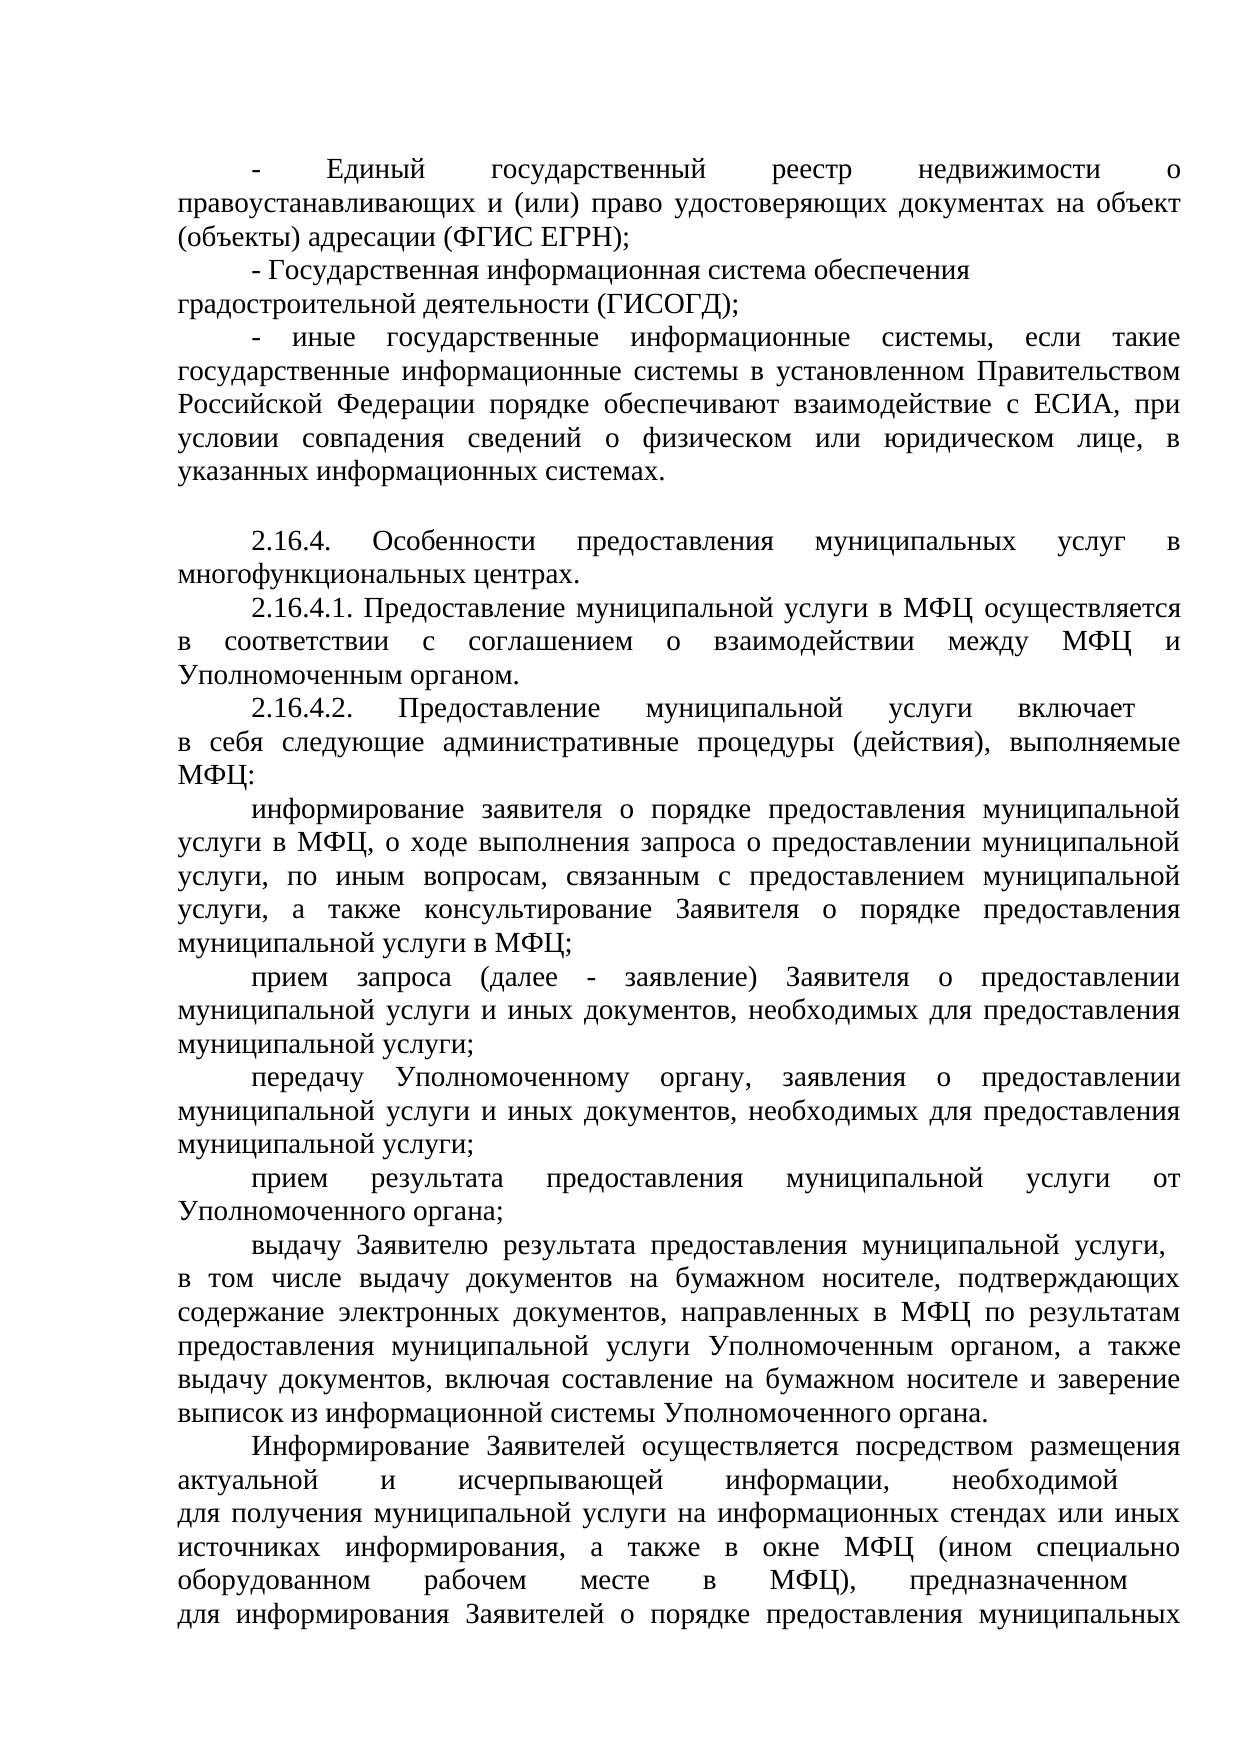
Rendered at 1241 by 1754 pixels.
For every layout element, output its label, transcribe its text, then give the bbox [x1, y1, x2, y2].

text - иные государственные информационные системы, если такие государственные информационные системы в установленном Правительством Российской Федерации порядке обеспечивают взаимодействие с ЕСИА, при условии совпадения сведений о физическом или юридическом лице, в указанных информационных системах. [177, 319, 1181, 487]
text 2.16.4.1. Предоставление муниципальной услуги в МФЦ осуществляется в соответствии с соглашением о взаимодействии между МФЦ и Уполномоченным органом. [177, 590, 1181, 690]
text выдачу Заявителю результата предоставления муниципальной услуги, в том числе выдачу документов на бумажном носителе, подтверждающих содержание электронных документов, направленных в МФЦ по результатам предоставления муниципальной услуги Уполномоченным органом, а также выдачу документов, включая составление на бумажном носителе и заверение выписок из информационной системы Уполномоченного органа. [177, 1227, 1181, 1428]
text 2.16.4.2. Предоставление муниципальной услуги включает в себя следующие административные процедуры (действия), выполняемые МФЦ: [177, 690, 1181, 791]
text - Единый государственный реестр недвижимости о правоустанавливающих и (или) право удостоверяющих документах на объект (объекты) адресации (ФГИС ЕГРН); [177, 152, 1181, 252]
text прием результата предоставления муниципальной услуги от Уполномоченного органа; [177, 1160, 1181, 1227]
text информирование заявителя о порядке предоставления муниципальной услуги в МФЦ, о ходе выполнения запроса о предоставлении муниципальной услуги, по иным вопросам, связанным с предоставлением муниципальной услуги, а также консультирование Заявителя о порядке предоставления муниципальной услуги в МФЦ; [177, 791, 1181, 959]
text прием запроса (далее - заявление) Заявителя о предоставлении муниципальной услуги и иных документов, необходимых для предоставления муниципальной услуги; [177, 959, 1181, 1059]
text передачу Уполномоченному органу, заявления о предоставлении муниципальной услуги и иных документов, необходимых для предоставления муниципальной услуги; [177, 1059, 1181, 1160]
text 2.16.4. Особенности предоставления муниципальных услуг в многофункциональных центрах. [177, 523, 1181, 590]
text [177, 1428, 1181, 1629]
text - Государственная информационная система обеспечения градостроительной деятельности (ГИСОГД); [177, 252, 1181, 319]
